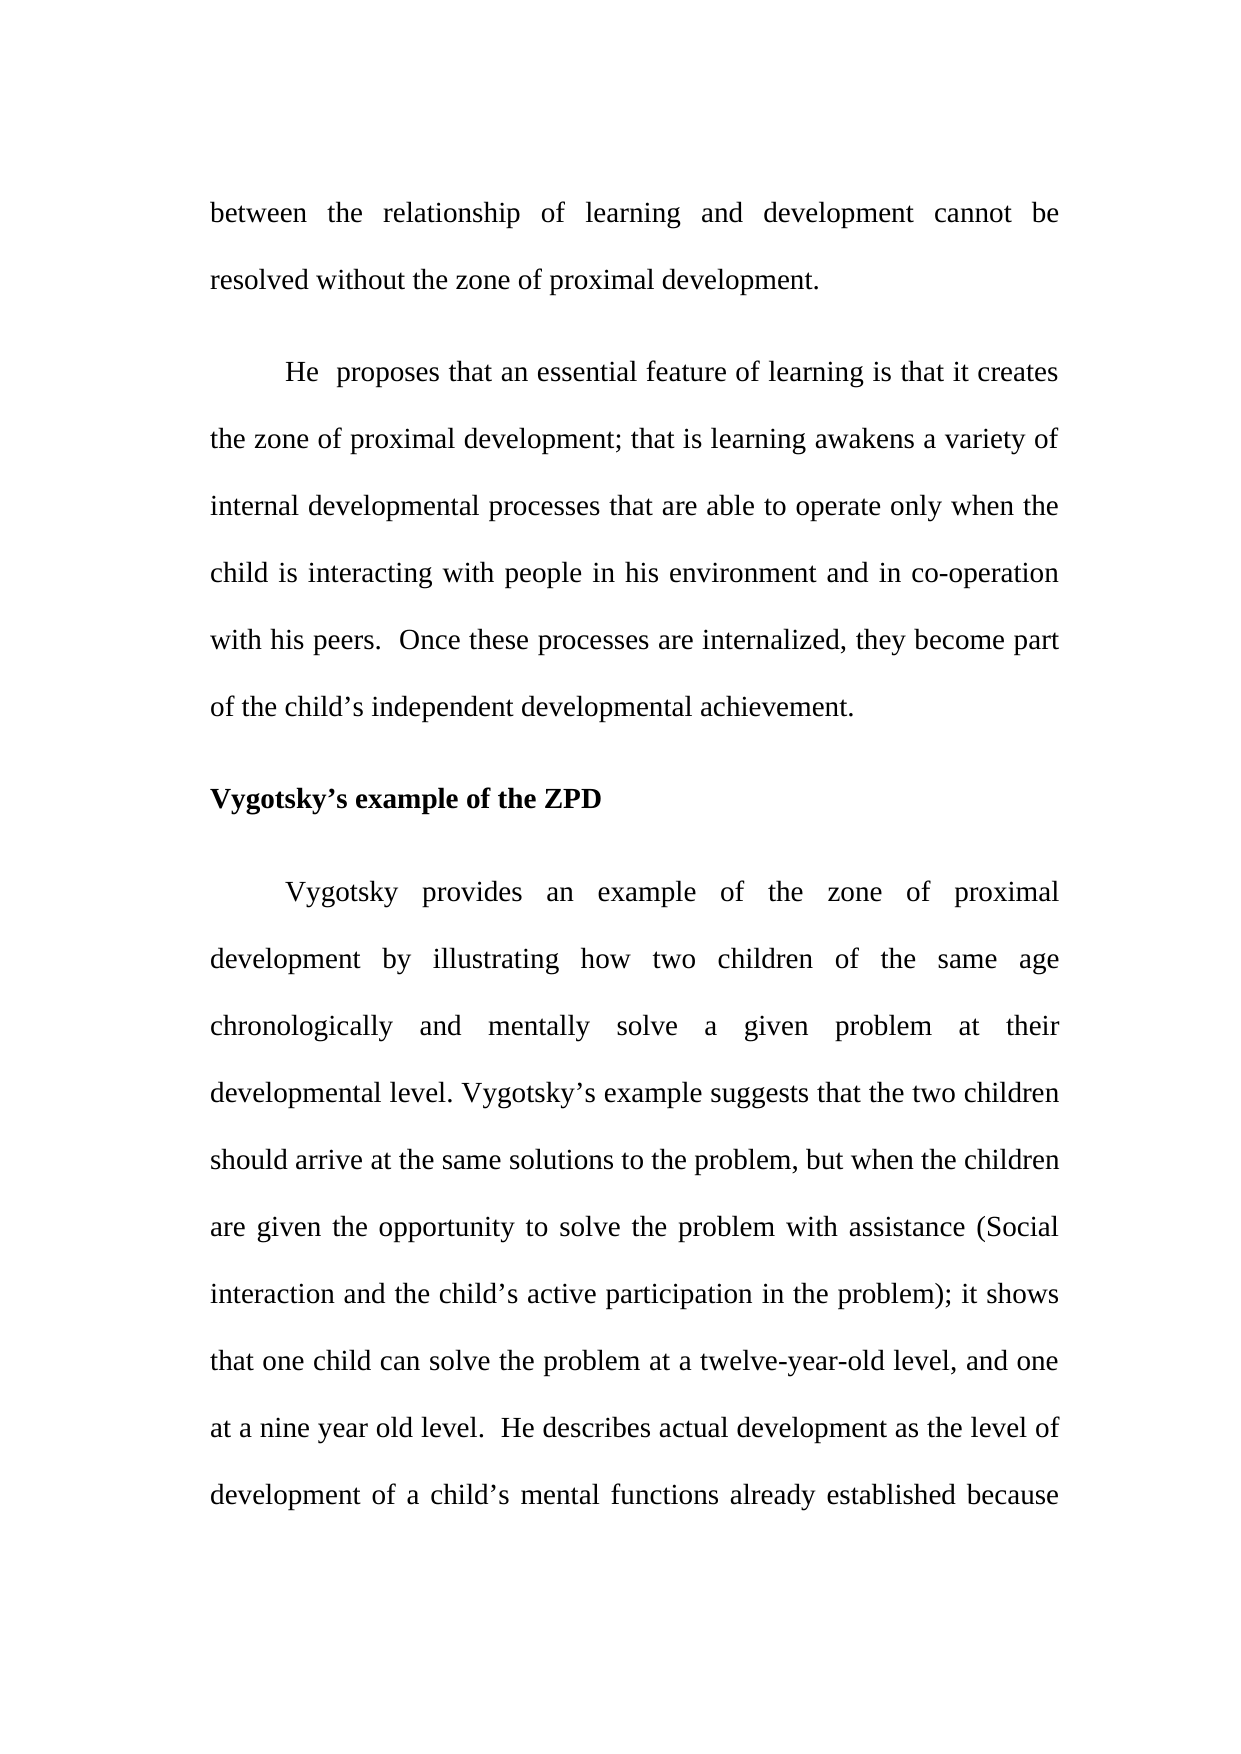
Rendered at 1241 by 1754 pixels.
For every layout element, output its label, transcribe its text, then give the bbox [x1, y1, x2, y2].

text Vygotsky’s example of the ZPD [210, 782, 1060, 815]
text He proposes that an essential feature of learning is that it creates the zone of proximal development; that is learning awakens a variety of internal developmental processes that are able to operate only when the child is interacting with people in his environment and in co-operation with his peers. Once these processes are internalized, they become part of the child’s independent developmental achievement. [210, 354, 1060, 723]
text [210, 195, 1060, 296]
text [210, 874, 1060, 1511]
